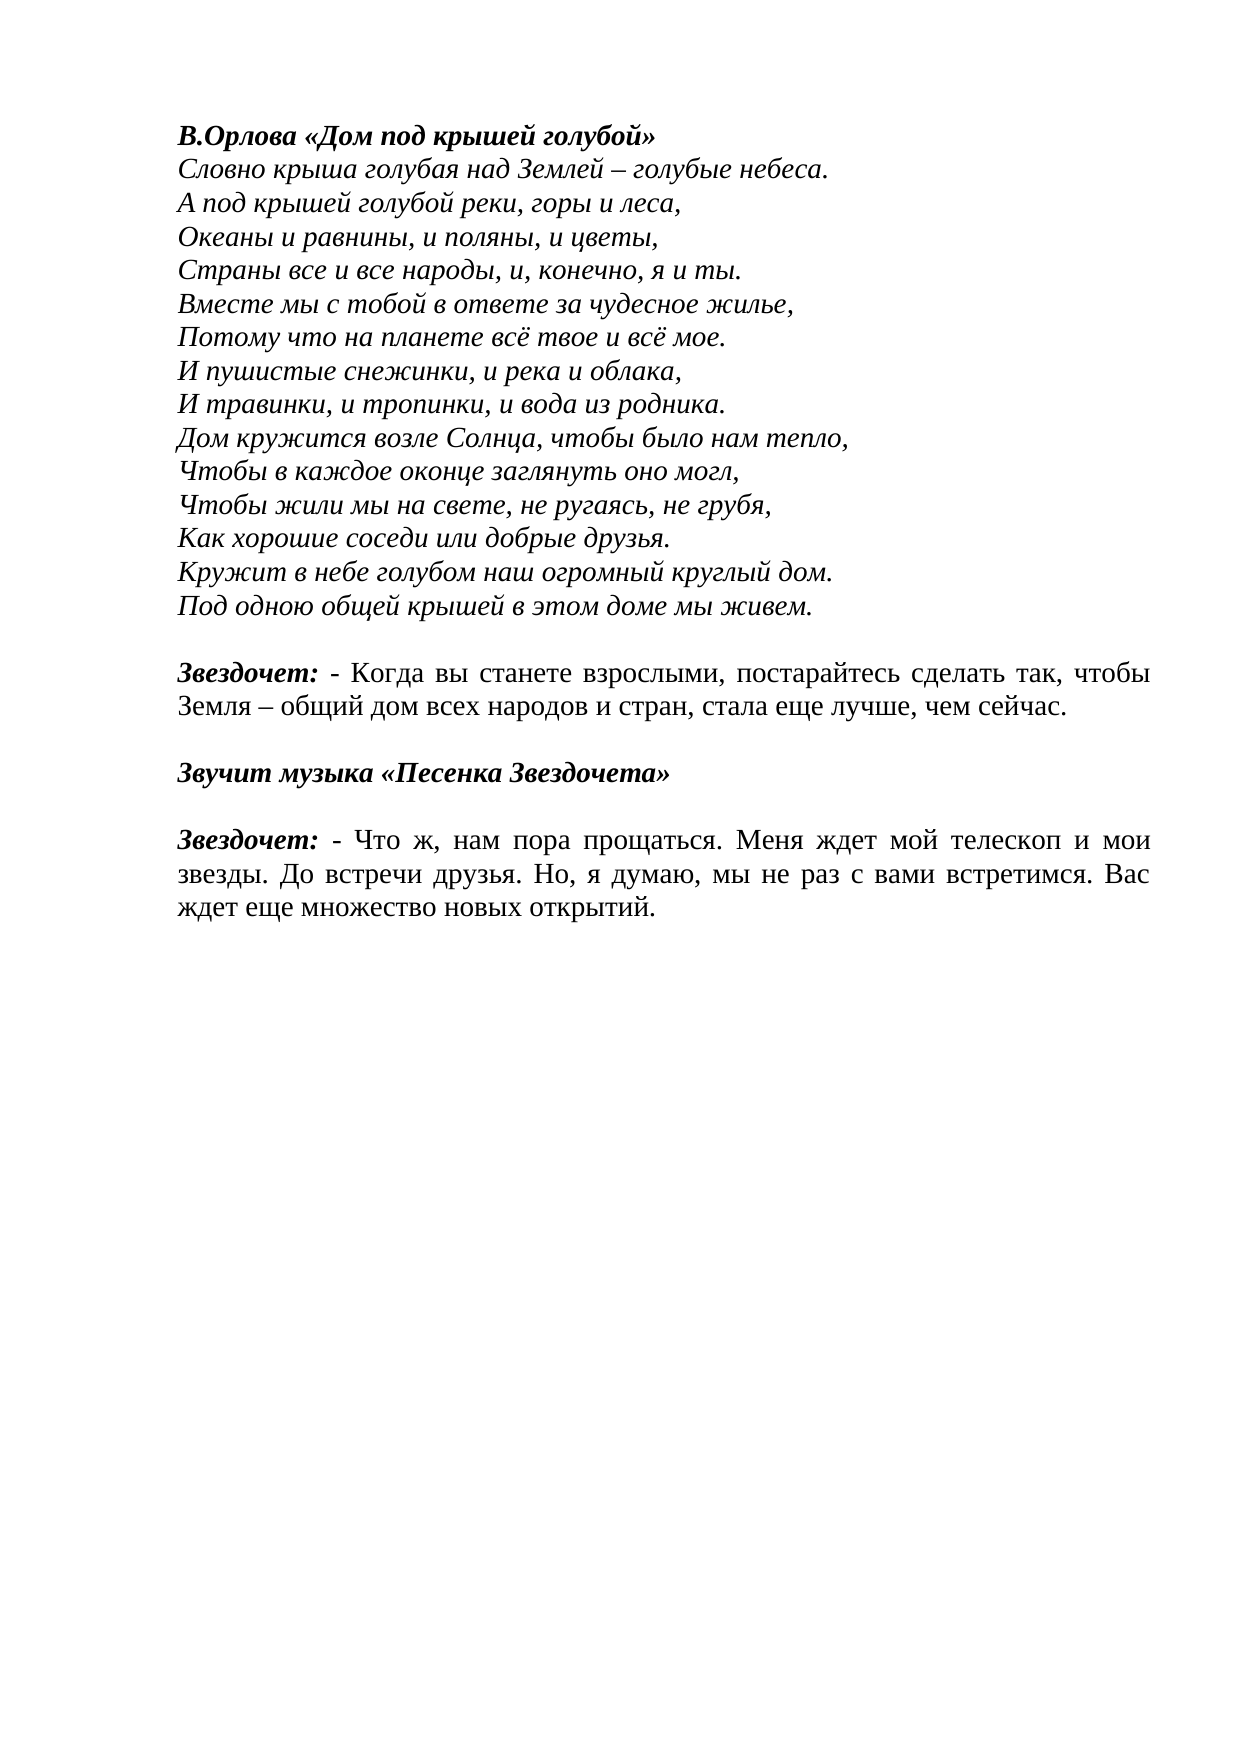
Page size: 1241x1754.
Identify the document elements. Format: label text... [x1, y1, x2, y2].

text И травинки, и тропинки, и вода из родника. [177, 386, 1152, 420]
text Чтобы жили мы на свете, не ругаясь, не грубя, [177, 487, 1152, 521]
text И пушистые снежинки, и река и облака, [177, 353, 1152, 386]
text Океаны и равнины, и поляны, и цветы, [177, 219, 1152, 252]
text Страны все и все народы, и, конечно, я и ты. [177, 252, 1152, 286]
text Дом кружится возле Солнца, чтобы было нам тепло, [177, 420, 1152, 453]
text А под крышей голубой реки, горы и леса, [177, 185, 1152, 219]
text Как хорошие соседи или добрые друзья. [177, 521, 1152, 554]
text Кружит в небе голубом наш огромный круглый дом. [177, 554, 1152, 588]
text Потому что на планете всё твое и всё мое. [177, 319, 1152, 353]
text Вместе мы с тобой в ответе за чудесное жилье, [177, 286, 1152, 319]
text Чтобы в каждое оконце заглянуть оно могл, [177, 453, 1152, 487]
text В.Орлова «Дом под крышей голубой» [177, 118, 1152, 152]
text Под одною общей крышей в этом доме мы живем. [177, 588, 1152, 621]
text Звездочет: - Что ж, нам пора прощаться. Меня ждет мой телескоп и мои звезды. До встречи друзья. Но, я думаю, мы не раз с вами встретимся. Вас ждет еще множество новых открытий. [177, 822, 1152, 923]
text Звездочет: - Когда вы станете взрослыми, постарайтесь сделать так, чтобы Земля – общий дом всех народов и стран, стала еще лучше, чем сейчас. [177, 655, 1152, 722]
text Словно крыша голубая над Землей – голубые небеса. [177, 152, 1152, 185]
text Звучит музыка «Песенка Звездочета» [177, 755, 1152, 789]
